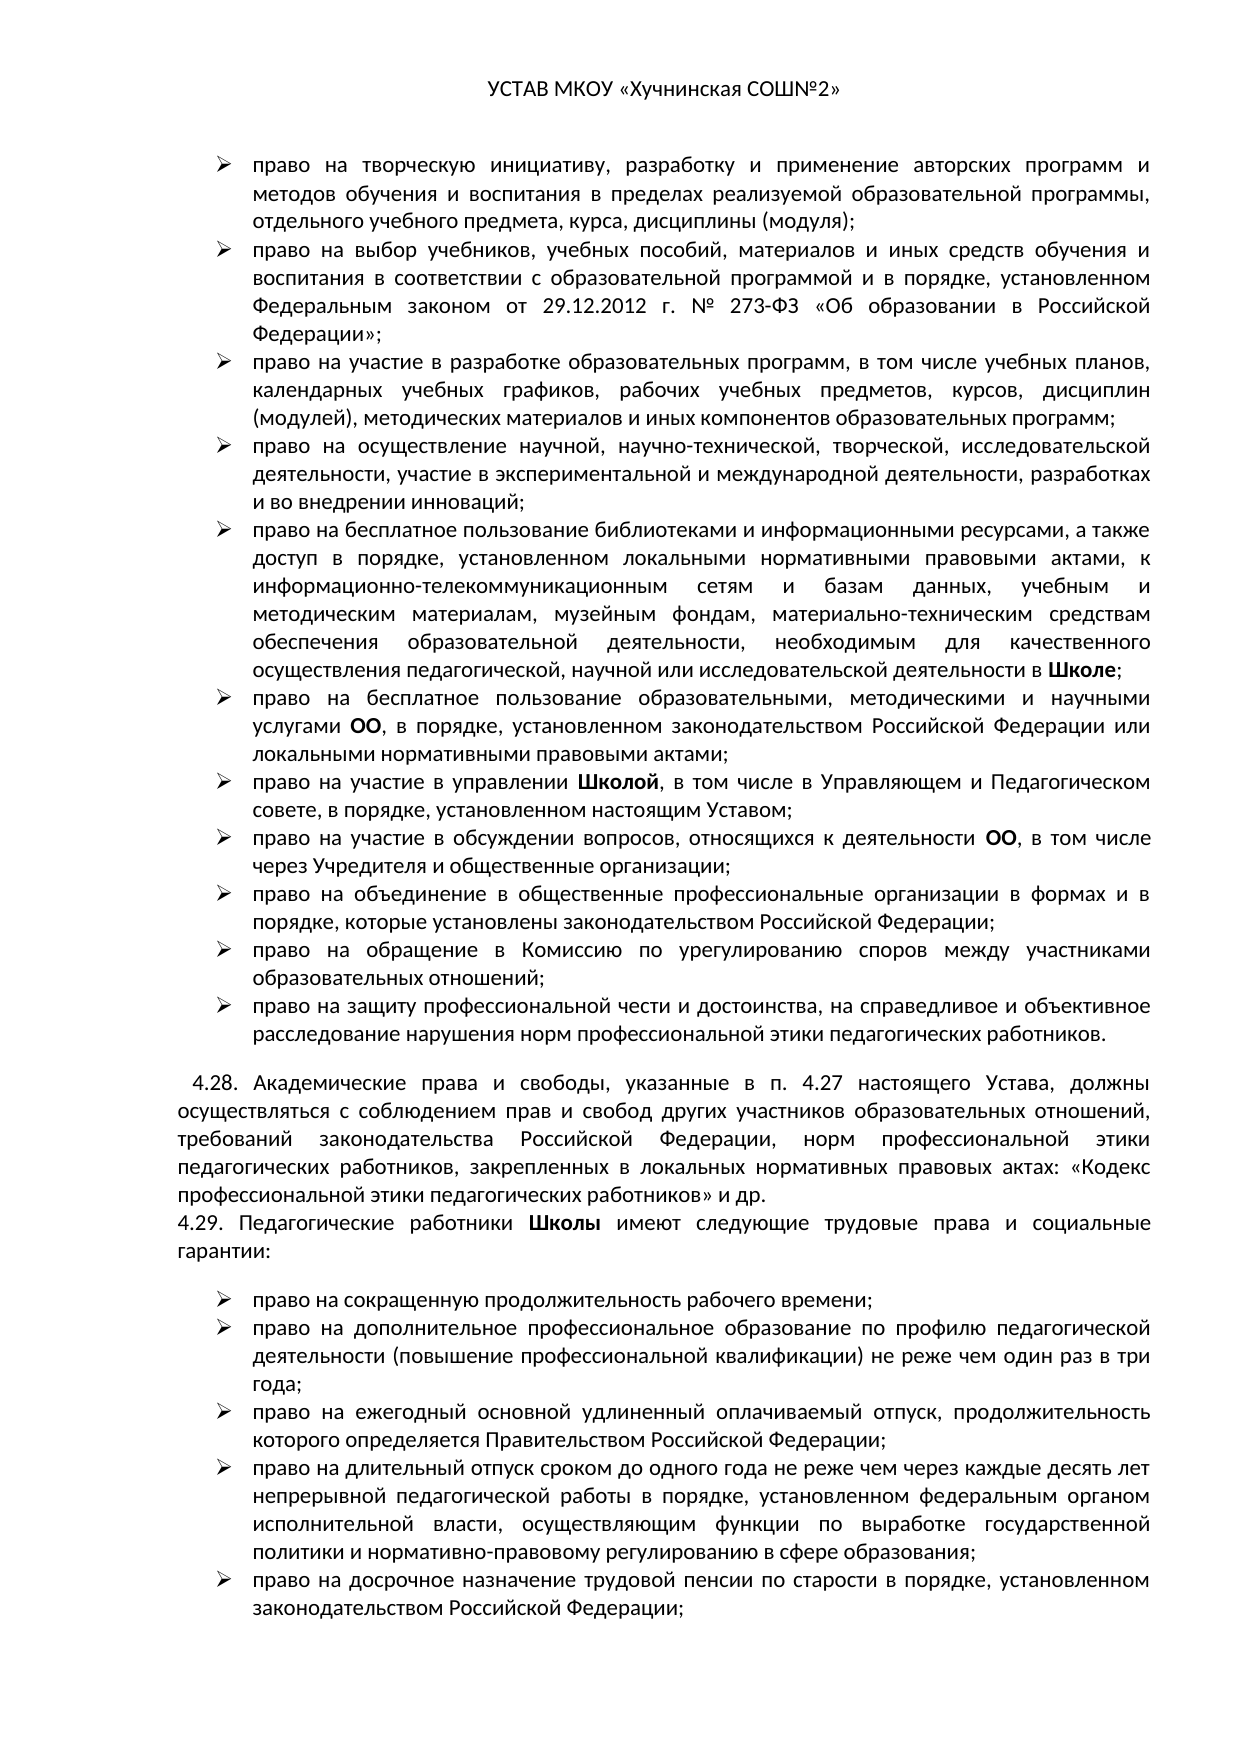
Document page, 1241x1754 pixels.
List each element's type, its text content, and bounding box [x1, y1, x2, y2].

list право на бесплатное пользование библиотеками и информационными ресурсами, а также доступ в порядке, установленном локальными нормативными правовыми актами, к информационно-телекоммуникационным сетям и базам данных, учебным и методическим материалам, музейным фондам, материально-техническим средствам обеспечения образовательной деятельности, необходимым для качественного осуществления педагогической, научной или исследовательской деятельности в Школе; [215, 515, 1152, 683]
text 4.29. Педагогические работники Школы имеют следующие трудовые права и социальные гарантии: [177, 1208, 1152, 1264]
list право на участие в обсуждении вопросов, относящихся к деятельности ОО, в том числе через Учредителя и общественные организации; [215, 823, 1152, 879]
list право на досрочное назначение трудовой пенсии по старости в порядке, установленном законодательством Российской Федерации; [215, 1565, 1152, 1621]
list право на осуществление научной, научно-технической, творческой, исследовательской деятельности, участие в экспериментальной и международной деятельности, разработках и во внедрении инноваций; [215, 431, 1152, 515]
list право на бесплатное пользование образовательными, методическими и научными услугами ОО, в порядке, установленном законодательством Российской Федерации или локальными нормативными правовыми актами; [215, 683, 1152, 767]
list право на участие в управлении Школой, в том числе в Управляющем и Педагогическом совете, в порядке, установленном настоящим Уставом; [215, 767, 1152, 823]
list право на дополнительное профессиональное образование по профилю педагогической деятельности (повышение профессиональной квалификации) не реже чем один раз в три года; [215, 1313, 1152, 1397]
list право на участие в разработке образовательных программ, в том числе учебных планов, календарных учебных графиков, рабочих учебных предметов, курсов, дисциплин (модулей), методических материалов и иных компонентов образовательных программ; [215, 347, 1152, 431]
list право на творческую инициативу, разработку и применение авторских программ и методов обучения и воспитания в пределах реализуемой образовательной программы, отдельного учебного предмета, курса, дисциплины (модуля); [215, 151, 1152, 235]
list право на обращение в Комиссию по урегулированию споров между участниками образовательных отношений; [215, 935, 1152, 991]
list право на выбор учебников, учебных пособий, материалов и иных средств обучения и воспитания в соответствии с образовательной программой и в порядке, установленном Федеральным законом от 29.12.2012 г. № 273-ФЗ «Об образовании в Российской Федерации»; [215, 235, 1152, 347]
text 4.28. Академические права и свободы, указанные в п. 4.27 настоящего Устава, должны осуществляться с соблюдением прав и свобод других участников образовательных отношений, требований законодательства Российской Федерации, норм профессиональной этики педагогических работников, закрепленных в локальных нормативных правовых актах: «Кодекс профессиональной этики педагогических работников» и др. [177, 1068, 1152, 1208]
list право на сокращенную продолжительность рабочего времени; [215, 1285, 1152, 1313]
list право на объединение в общественные профессиональные организации в формах и в порядке, которые установлены законодательством Российской Федерации; [215, 879, 1152, 935]
list право на длительный отпуск сроком до одного года не реже чем через каждые десять лет непрерывной педагогической работы в порядке, установленном федеральным органом исполнительной власти, осуществляющим функции по выработке государственной политики и нормативно-правовому регулированию в сфере образования; [215, 1453, 1152, 1565]
list право на защиту профессиональной чести и достоинства, на справедливое и объективное расследование нарушения норм профессиональной этики педагогических работников. [215, 991, 1152, 1047]
list право на ежегодный основной удлиненный оплачиваемый отпуск, продолжительность которого определяется Правительством Российской Федерации; [215, 1397, 1152, 1453]
